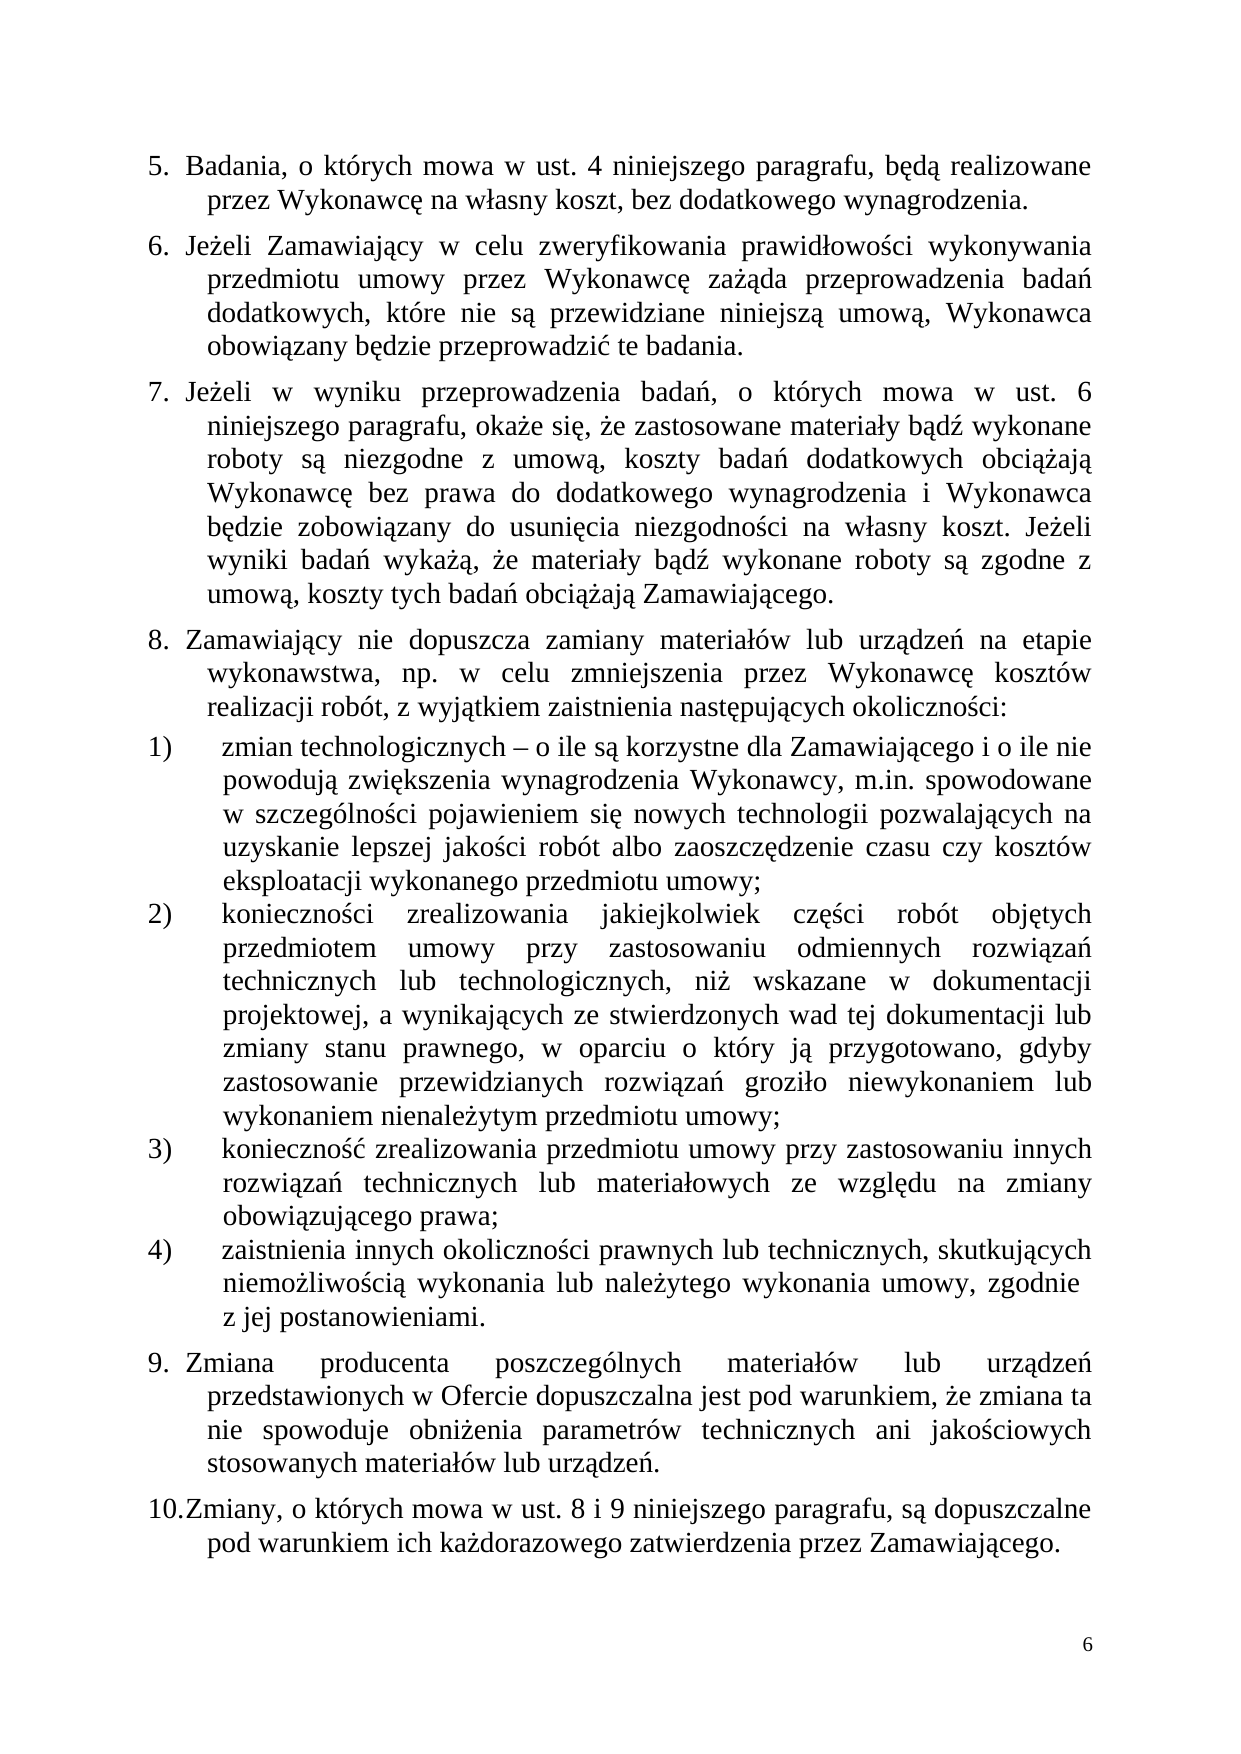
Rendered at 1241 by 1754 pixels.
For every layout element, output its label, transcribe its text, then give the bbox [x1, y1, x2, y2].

list Zmiana producenta poszczególnych materiałów lub urządzeń przedstawionych w Ofercie dopuszczalna jest pod warunkiem, że zmiana ta nie spowoduje obniżenia parametrów technicznych ani jakościowych stosowanych materiałów lub urządzeń. [148, 1345, 1092, 1479]
list zmian technologicznych – o ile są korzystne dla Zamawiającego i o ile nie powodują zwiększenia wynagrodzenia Wykonawcy, m.in. spowodowane w szczególności pojawieniem się nowych technologii pozwalających na uzyskanie lepszej jakości robót albo zaoszczędzenie czasu czy kosztów eksploatacji wykonanego przedmiotu umowy; [148, 729, 1092, 896]
list konieczności zrealizowania jakiejkolwiek części robót objętych przedmiotem umowy przy zastosowaniu odmiennych rozwiązań technicznych lub technologicznych, niż wskazane w dokumentacji projektowej, a wynikających ze stwierdzonych wad tej dokumentacji lub zmiany stanu prawnego, w oparciu o który ją przygotowano, gdyby zastosowanie przewidzianych rozwiązań groziło niewykonaniem lub wykonaniem nienależytym przedmiotu umowy; [148, 896, 1092, 1131]
list Zmiany, o których mowa w ust. 8 i 9 niniejszego paragrafu, są dopuszczalne pod warunkiem ich każdorazowego zatwierdzenia przez Zamawiającego. [148, 1492, 1092, 1559]
list konieczność zrealizowania przedmiotu umowy przy zastosowaniu innych rozwiązań technicznych lub materiałowych ze względu na zmiany obowiązującego prawa; [148, 1131, 1092, 1232]
list Badania, o których mowa w ust. 4 niniejszego paragrafu, będą realizowane przez Wykonawcę na własny koszt, bez dodatkowego wynagrodzenia. [148, 148, 1092, 215]
list Zamawiający nie dopuszcza zamiany materiałów lub urządzeń na etapie wykonawstwa, np. w celu zmniejszenia przez Wykonawcę kosztów realizacji robót, z wyjątkiem zaistnienia następujących okoliczności: [148, 622, 1092, 722]
list Jeżeli w wyniku przeprowadzenia badań, o których mowa w ust. 6 niniejszego paragrafu, okaże się, że zastosowane materiały bądź wykonane roboty są niezgodne z umową, koszty badań dodatkowych obciążają Wykonawcę bez prawa do dodatkowego wynagrodzenia i Wykonawca będzie zobowiązany do usunięcia niezgodności na własny koszt. Jeżeli wyniki badań wykażą, że materiały bądź wykonane roboty są zgodne z umową, koszty tych badań obciążają Zamawiającego. [148, 374, 1092, 609]
list Jeżeli Zamawiający w celu zweryfikowania prawidłowości wykonywania przedmiotu umowy przez Wykonawcę zażąda przeprowadzenia badań dodatkowych, które nie są przewidziane niniejszą umową, Wykonawca obowiązany będzie przeprowadzić te badania. [148, 228, 1092, 362]
list zaistnienia innych okoliczności prawnych lub technicznych, skutkujących niemożliwością wykonania lub należytego wykonania umowy, zgodnie z jej postanowieniami. [148, 1232, 1092, 1332]
